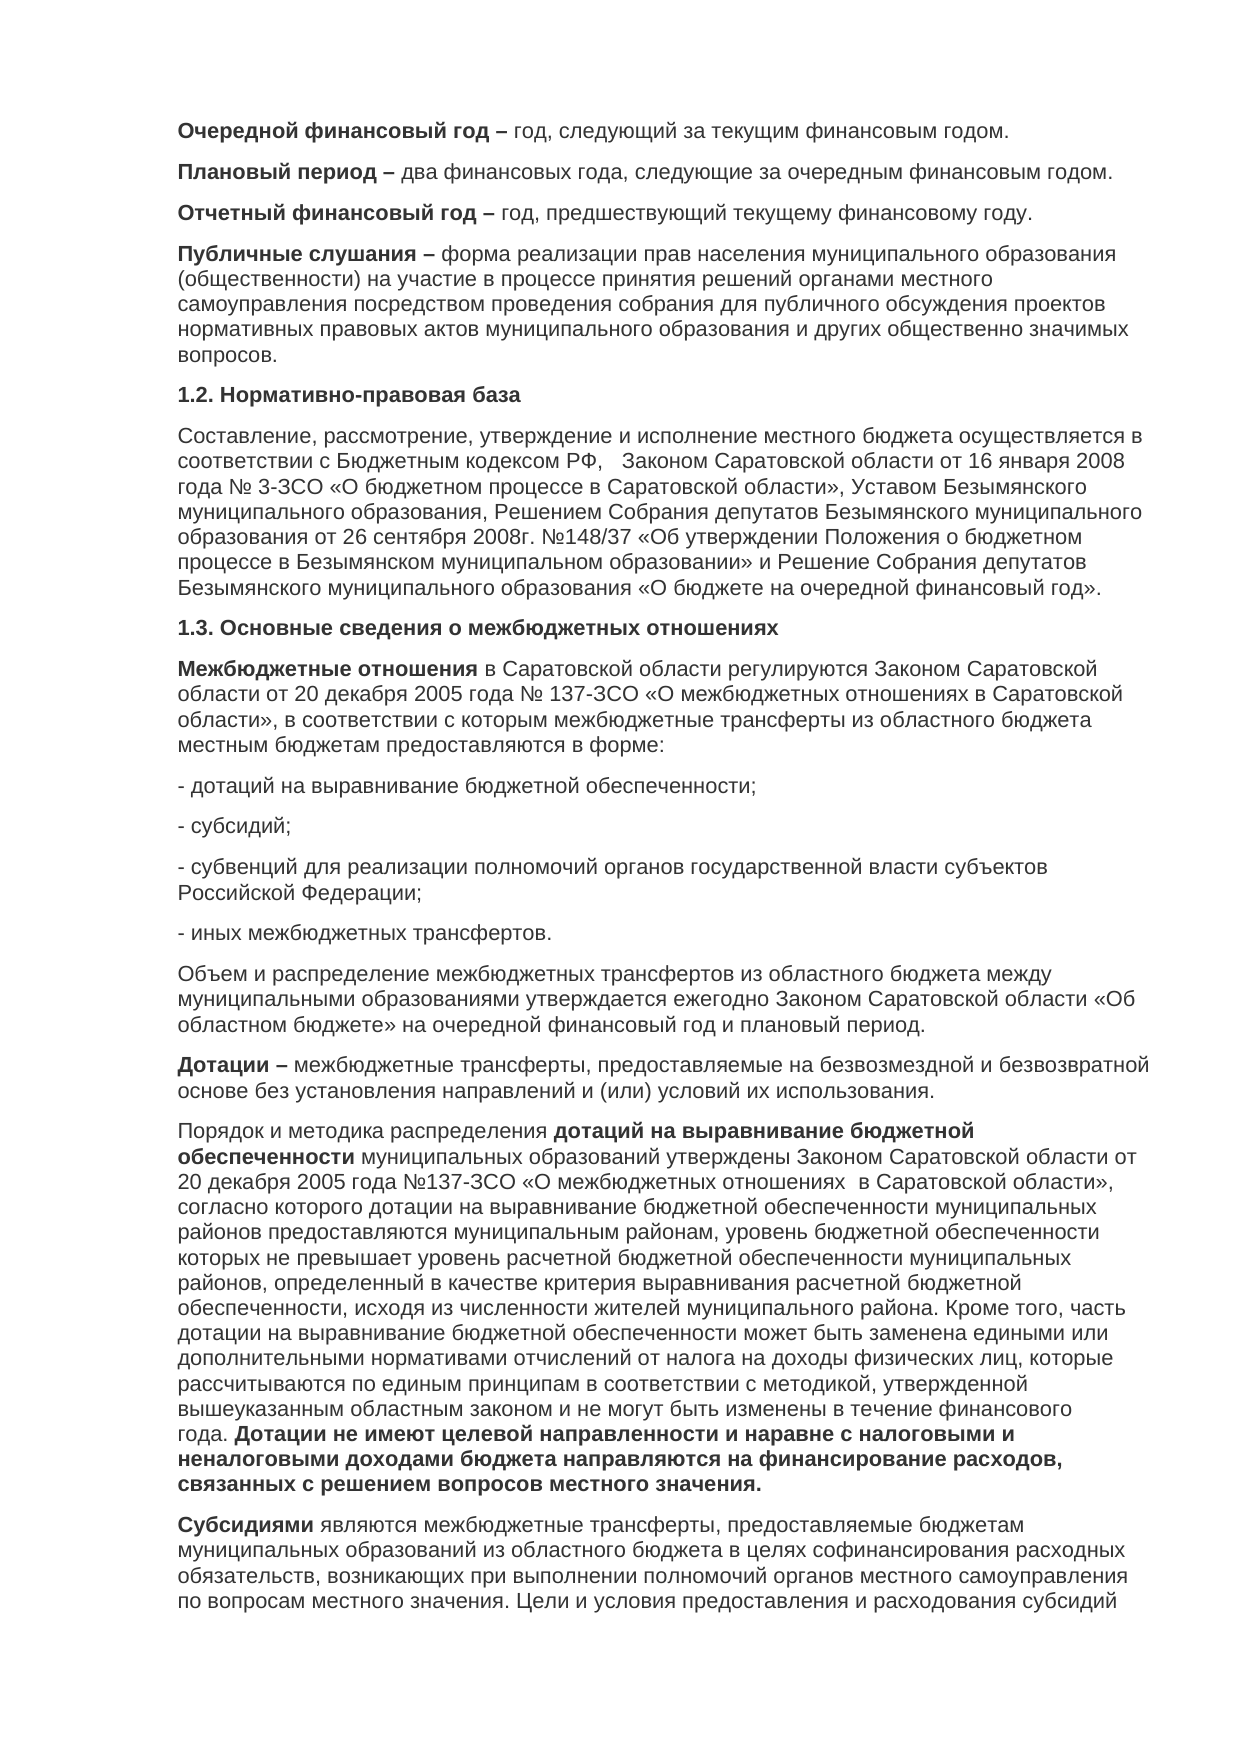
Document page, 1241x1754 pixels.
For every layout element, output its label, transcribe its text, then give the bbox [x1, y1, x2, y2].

text - субсидий; [177, 813, 1152, 838]
text Отчетный финансовый год – год, предшествующий текущему финансовому году. [177, 200, 1152, 225]
text - дотаций на выравнивание бюджетной обеспеченности; [177, 772, 1152, 798]
text Объем и распределение межбюджетных трансфертов из областного бюджета между муниципальными образованиями утверждается ежегодно Законом Саратовской области «Об областном бюджете» на очередной финансовый год и плановый период. [177, 961, 1152, 1037]
text Составление, рассмотрение, утверждение и исполнение местного бюджета осуществляется в соответствии с Бюджетным кодексом РФ, Законом Саратовской области от 16 января 2008 года № 3-ЗСО «О бюджетном процессе в Саратовской области», Уставом Безымянского муниципального образования, Решением Собрания депутатов Безымянского муниципального образования от 26 сентября 2008г. №148/37 «Об утверждении Положения о бюджетном процессе в Безымянском муниципальном образовании» и Решение Собрания депутатов Безымянского муниципального образования «О бюджете на очередной финансовый год». [177, 423, 1152, 599]
text Очередной финансовый год – год, следующий за текущим финансовым годом. [177, 118, 1152, 143]
text Порядок и методика распределения дотаций на выравнивание бюджетной обеспеченности муниципальных образований утверждены Законом Саратовской области от 20 декабря 2005 года №137-ЗСО «О межбюджетных отношениях в Саратовской области», согласно которого дотации на выравнивание бюджетной обеспеченности муниципальных районов предоставляются муниципальным районам, уровень бюджетной обеспеченности которых не превышает уровень расчетной бюджетной обеспеченности муниципальных районов, определенный в качестве критерия выравнивания расчетной бюджетной обеспеченности, исходя из численности жителей муниципального района. Кроме того, часть дотации на выравнивание бюджетной обеспеченности может быть заменена едиными или дополнительными нормативами отчислений от налога на доходы физических лиц, которые рассчитываются по единым принципам в соответствии с методикой, утвержденной вышеуказанным областным законом и не могут быть изменены в течение финансового года. Дотации не имеют целевой направленности и наравне с налоговыми и неналоговыми доходами бюджета направляются на финансирование расходов, связанных с решением вопросов местного значения. [177, 1118, 1152, 1496]
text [177, 1512, 1152, 1613]
text Публичные слушания – форма реализации прав населения муниципального образования (общественности) на участие в процессе принятия решений органами местного самоуправления посредством проведения собрания для публичного обсуждения проектов нормативных правовых актов муниципального образования и других общественно значимых вопросов. [177, 241, 1152, 367]
text - субвенций для реализации полномочий органов государственной власти субъектов Российской Федерации; [177, 854, 1152, 904]
text - иных межбюджетных трансфертов. [177, 920, 1152, 945]
text 1.3. Основные сведения о межбюджетных отношениях [177, 615, 1152, 640]
text Плановый период – два финансовых года, следующие за очередным финансовым годом. [177, 159, 1152, 184]
text Межбюджетные отношения в Саратовской области регулируются Законом Саратовской области от 20 декабря 2005 года № 137-ЗСО «О межбюджетных отношениях в Саратовской области», в соответствии с которым межбюджетные трансферты из областного бюджета местным бюджетам предоставляются в форме: [177, 656, 1152, 757]
text 1.2. Нормативно-правовая база [177, 382, 1152, 407]
text Дотации – межбюджетные трансферты, предоставляемые на безвозмездной и безвозвратной основе без установления направлений и (или) условий их использования. [177, 1052, 1152, 1103]
